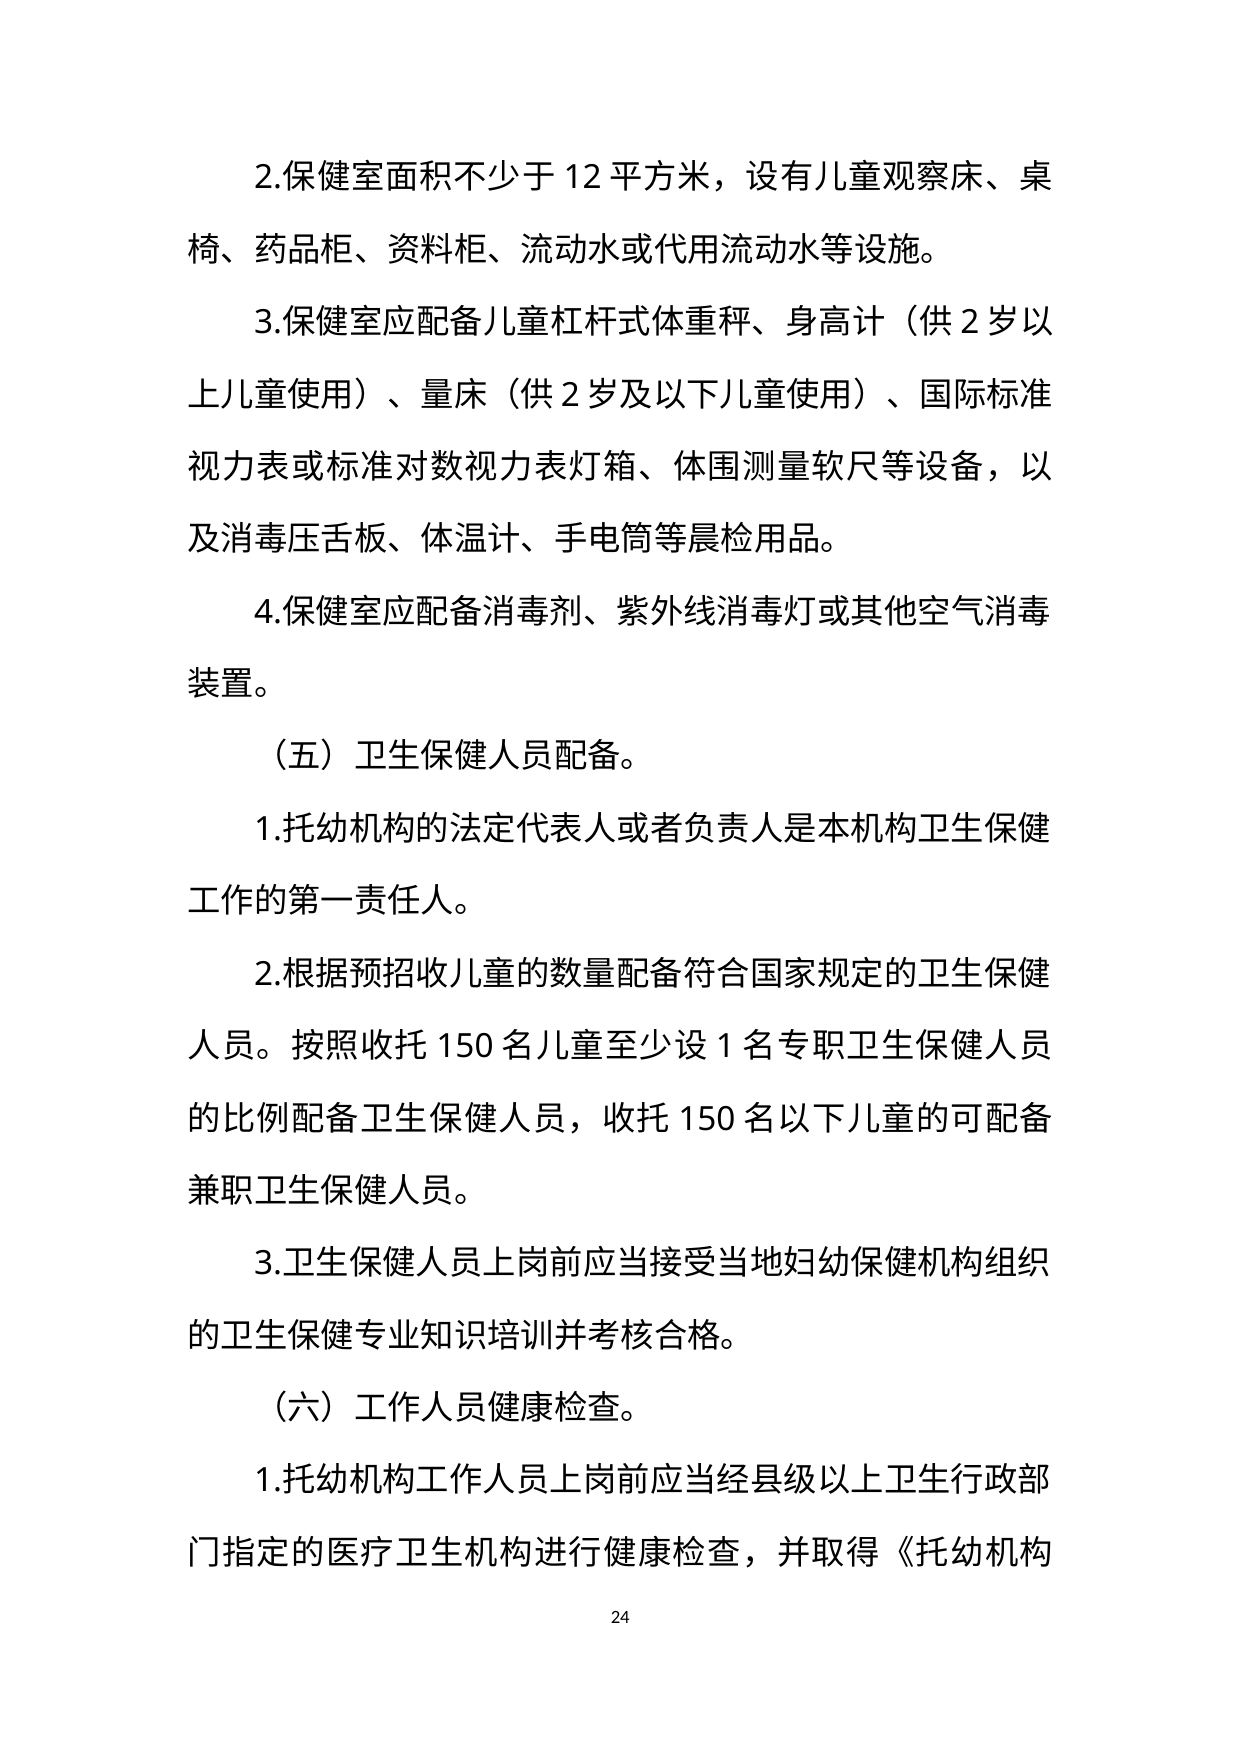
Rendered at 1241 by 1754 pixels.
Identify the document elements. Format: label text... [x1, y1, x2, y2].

list （六）工作人员健康检查。 [187, 1381, 1053, 1429]
text 3.保健室应配备儿童杠杆式体重秤、身高计（供2岁以上儿童使用）、量床（供2岁及以下儿童使用）、国际标准视力表或标准对数视力表灯箱、体围测量软尺等设备，以及消毒压舌板、体温计、手电筒等晨检用品。 [187, 295, 1053, 560]
text 2.根据预招收儿童的数量配备符合国家规定的卫生保健人员。按照收托150名儿童至少设1名专职卫生保健人员的比例配备卫生保健人员，收托150名以下儿童的可配备兼职卫生保健人员。 [187, 946, 1053, 1212]
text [187, 1453, 1053, 1574]
list （五）卫生保健人员配备。 [187, 729, 1053, 777]
text 3.卫生保健人员上岗前应当接受当地妇幼保健机构组织的卫生保健专业知识培训并考核合格。 [187, 1236, 1053, 1357]
text 4.保健室应配备消毒剂、紫外线消毒灯或其他空气消毒装置。 [187, 584, 1053, 705]
text 1.托幼机构的法定代表人或者负责人是本机构卫生保健工作的第一责任人。 [187, 801, 1053, 922]
text 2.保健室面积不少于12平方米，设有儿童观察床、桌椅、药品柜、资料柜、流动水或代用流动水等设施。 [187, 150, 1053, 271]
